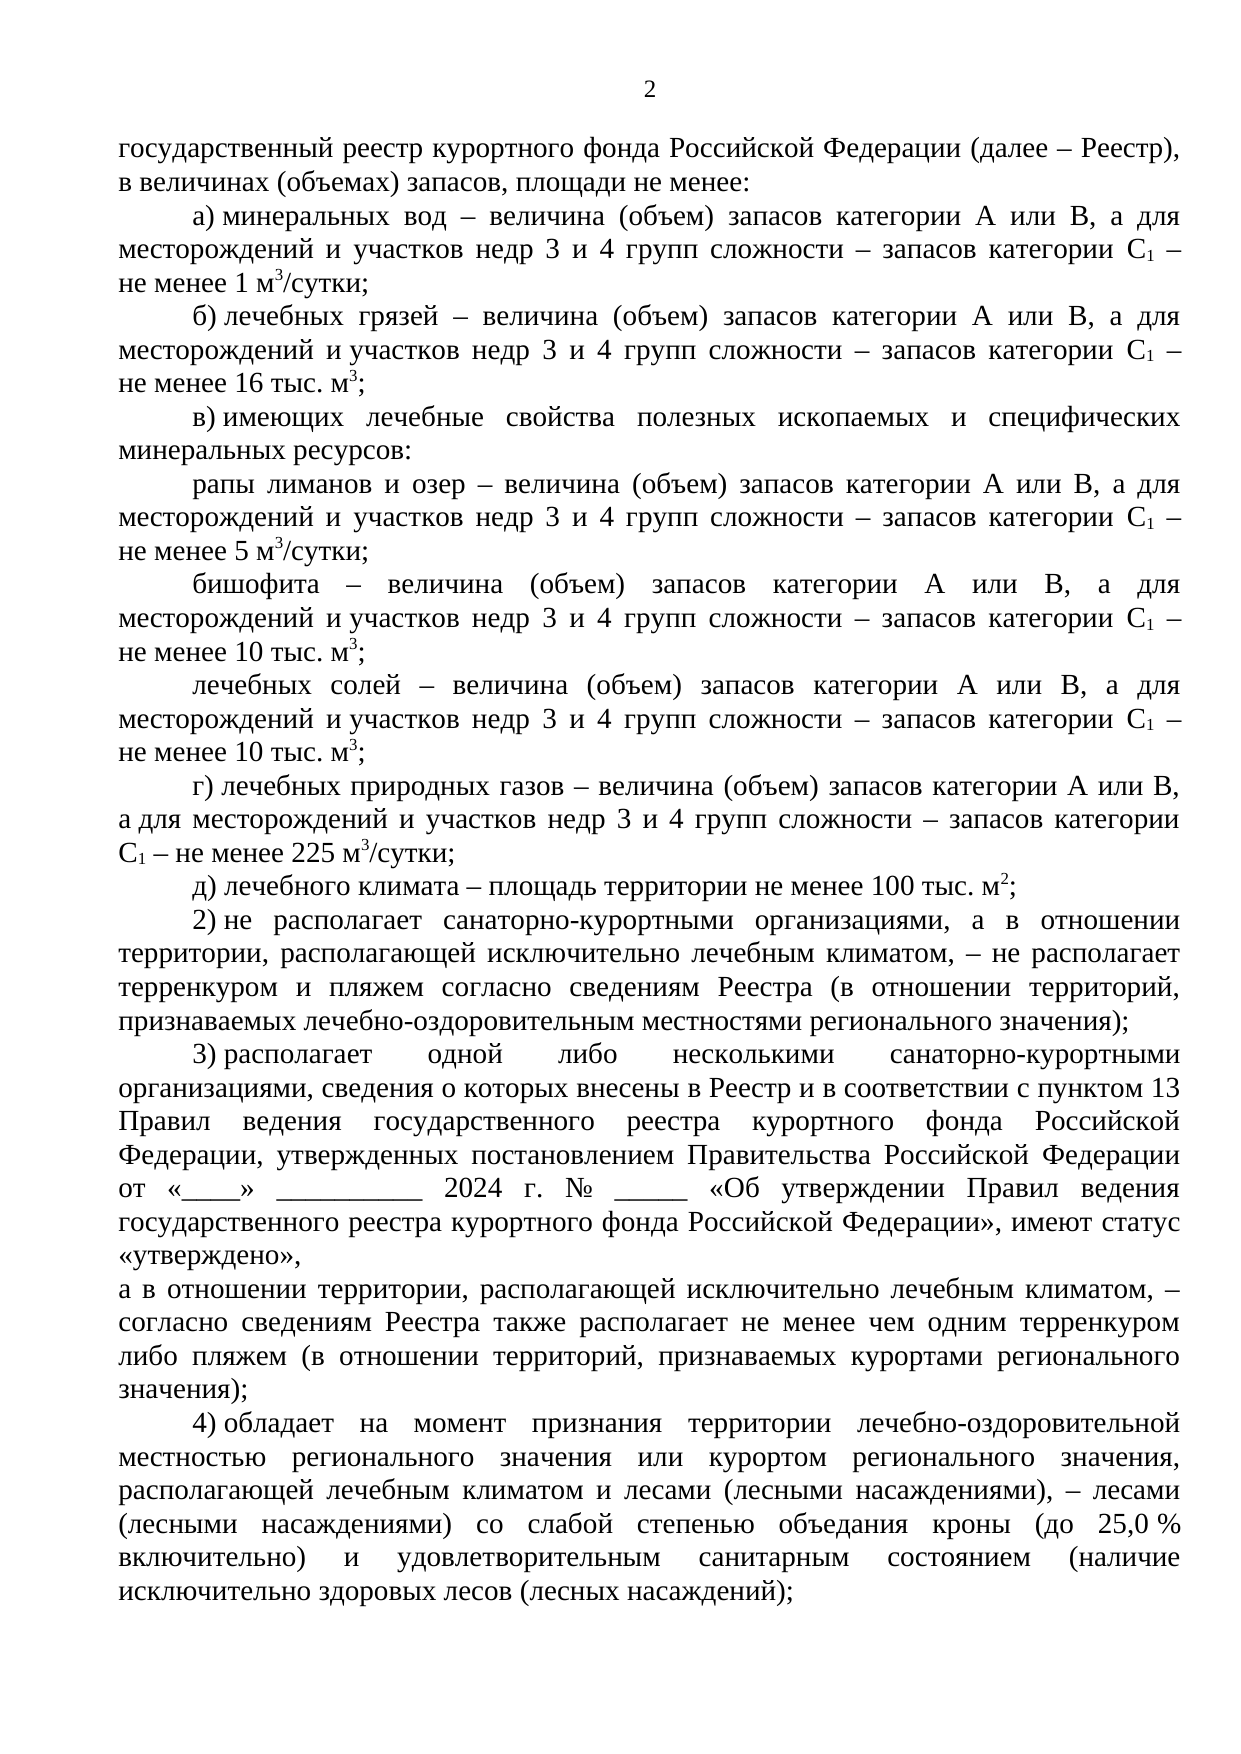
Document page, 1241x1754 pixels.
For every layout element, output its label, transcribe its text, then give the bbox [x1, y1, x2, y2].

text 2) не располагает санаторно-курортными организациями, а в отношении территории, располагающей исключительно лечебным климатом, – не располагает терренкуром и пляжем согласно сведениям Реестра (в отношении территорий, признаваемых лечебно-оздоровительным местностями регионального значения); [118, 902, 1181, 1036]
list б) лечебных грязей – величина (объем) запасов категории А или В, а для месторождений и участков недр 3 и 4 групп сложности – запасов категории C1 – не менее 16 тыс. м3; [118, 298, 1181, 399]
text 3) располагает одной либо несколькими санаторно-курортными организациями, сведения о которых внесены в Реестр и в соответствии с пунктом 13 Правил ведения государственного реестра курортного фонда Российской Федерации, утвержденных постановлением Правительства Российской Федерации от «____» __________ 2024 г. № _____ «Об утверждении Правил ведения государственного реестра курортного фонда Российской Федерации», имеют статус «утверждено», а в отношении территории, располагающей исключительно лечебным климатом, – согласно сведениям Реестра также располагает не менее чем одним терренкуром либо пляжем (в отношении территорий, признаваемых курортами регионального значения); [118, 1036, 1181, 1405]
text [118, 131, 1181, 198]
list д) лечебного климата – площадь территории не менее 100 тыс. м2; [118, 868, 1181, 902]
list лечебных солей – величина (объем) запасов категории А или В, а для месторождений и участков недр 3 и 4 групп сложности – запасов категории C1 – не менее 10 тыс. м3; [118, 667, 1181, 768]
list рапы лиманов и озер – величина (объем) запасов категории А или В, а для месторождений и участков недр 3 и 4 групп сложности – запасов категории C1 – не менее 5 м3/сутки; [118, 466, 1181, 567]
text 4) обладает на момент признания территории лечебно-оздоровительной местностью регионального значения или курортом регионального значения, располагающей лечебным климатом и лесами (лесными насаждениями), – лесами (лесными насаждениями) со слабой степенью объедания кроны (до 25,0 % включительно) и удовлетворительным санитарным состоянием (наличие исключительно здоровых лесов (лесных насаждений); [118, 1405, 1181, 1606]
list бишофита – величина (объем) запасов категории А или В, а для месторождений и участков недр 3 и 4 групп сложности – запасов категории C1 – не менее 10 тыс. м3; [118, 567, 1181, 667]
list г) лечебных природных газов – величина (объем) запасов категории А или В, а для месторождений и участков недр 3 и 4 групп сложности – запасов категории C1 – не менее 225 м3/сутки; [118, 768, 1181, 868]
list а) минеральных вод – величина (объем) запасов категории А или В, а для месторождений и участков недр 3 и 4 групп сложности – запасов категории C1 – не менее 1 м3/сутки; [118, 198, 1181, 298]
list в) имеющих лечебные свойства полезных ископаемых и специфических минеральных ресурсов: [118, 399, 1181, 466]
